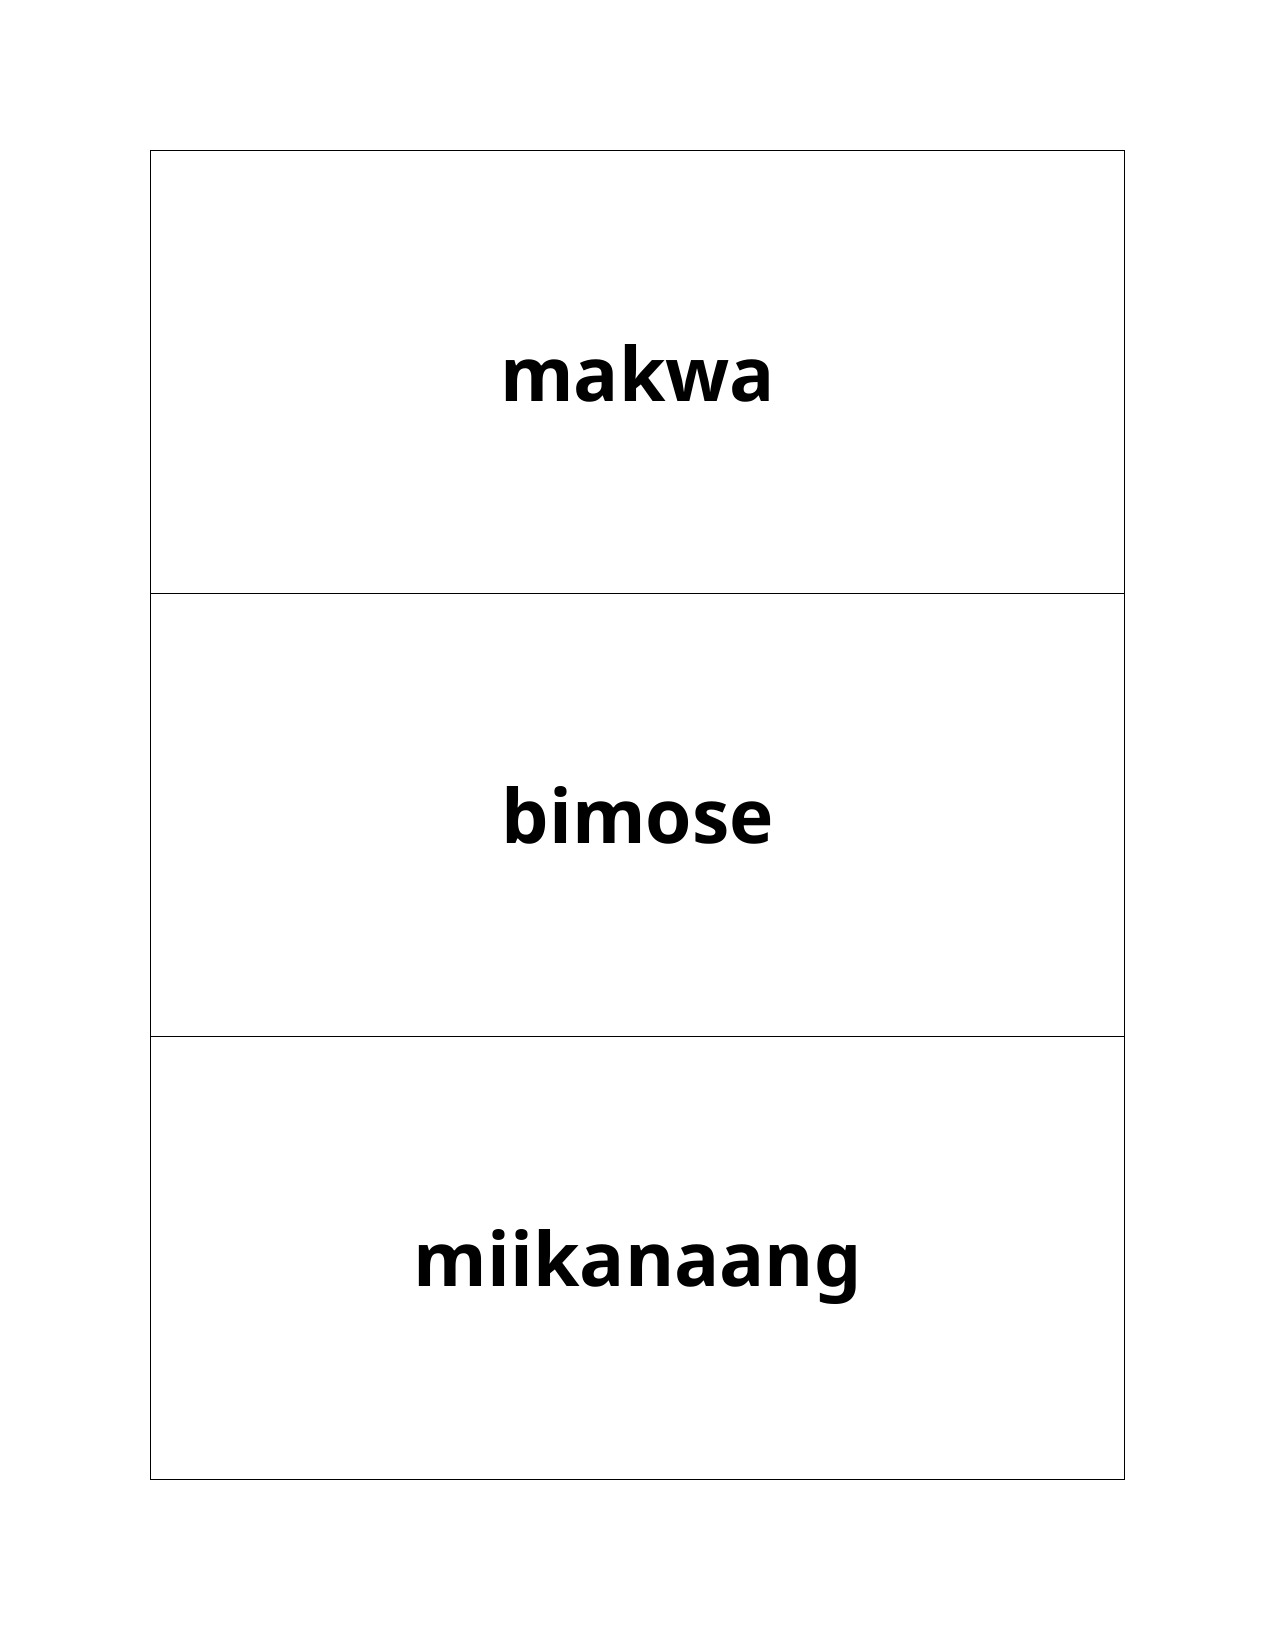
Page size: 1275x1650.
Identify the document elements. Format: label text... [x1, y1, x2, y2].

table_cell miikanaang [151, 1037, 1124, 1479]
table_cell makwa [151, 151, 1124, 593]
table_cell bimose [151, 594, 1124, 1036]
